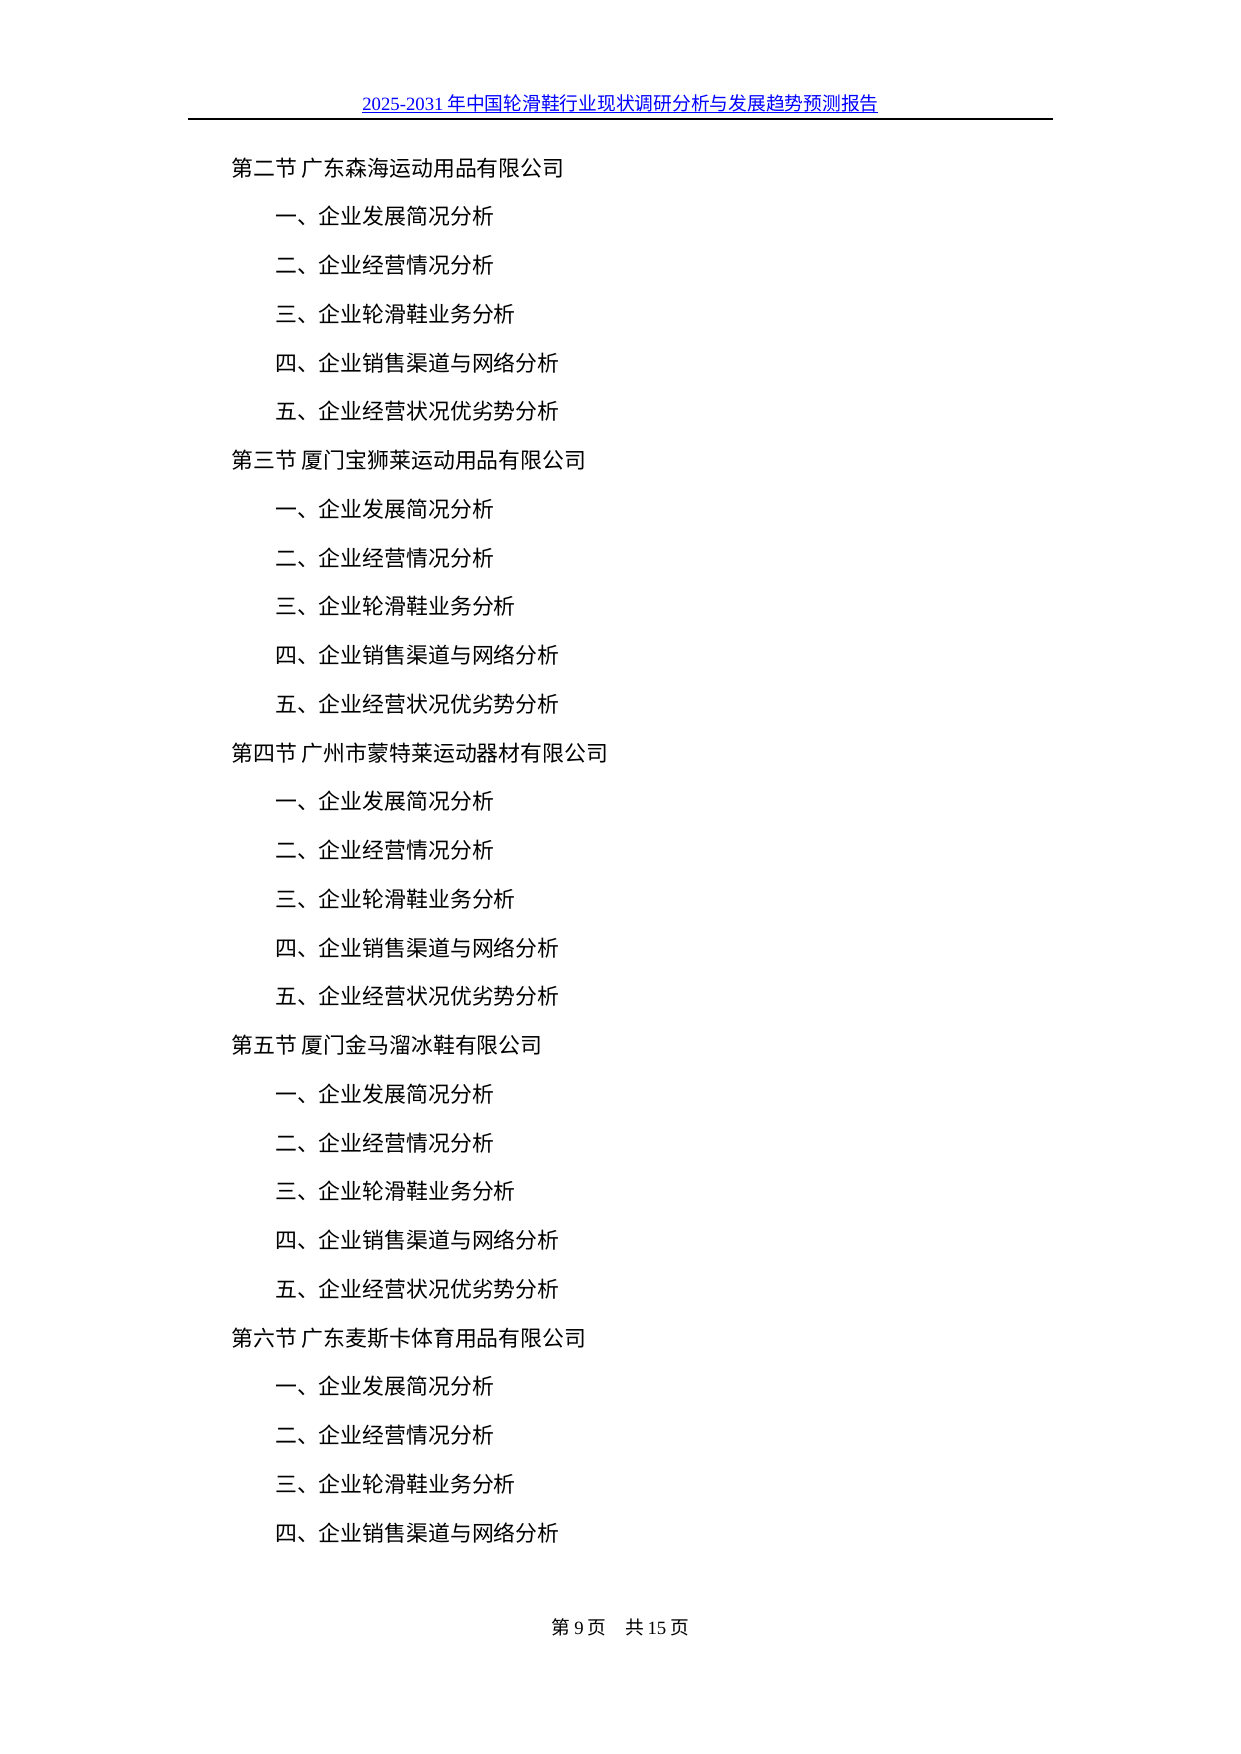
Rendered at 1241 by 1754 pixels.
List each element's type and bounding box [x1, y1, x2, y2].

text [187, 150, 1053, 1548]
